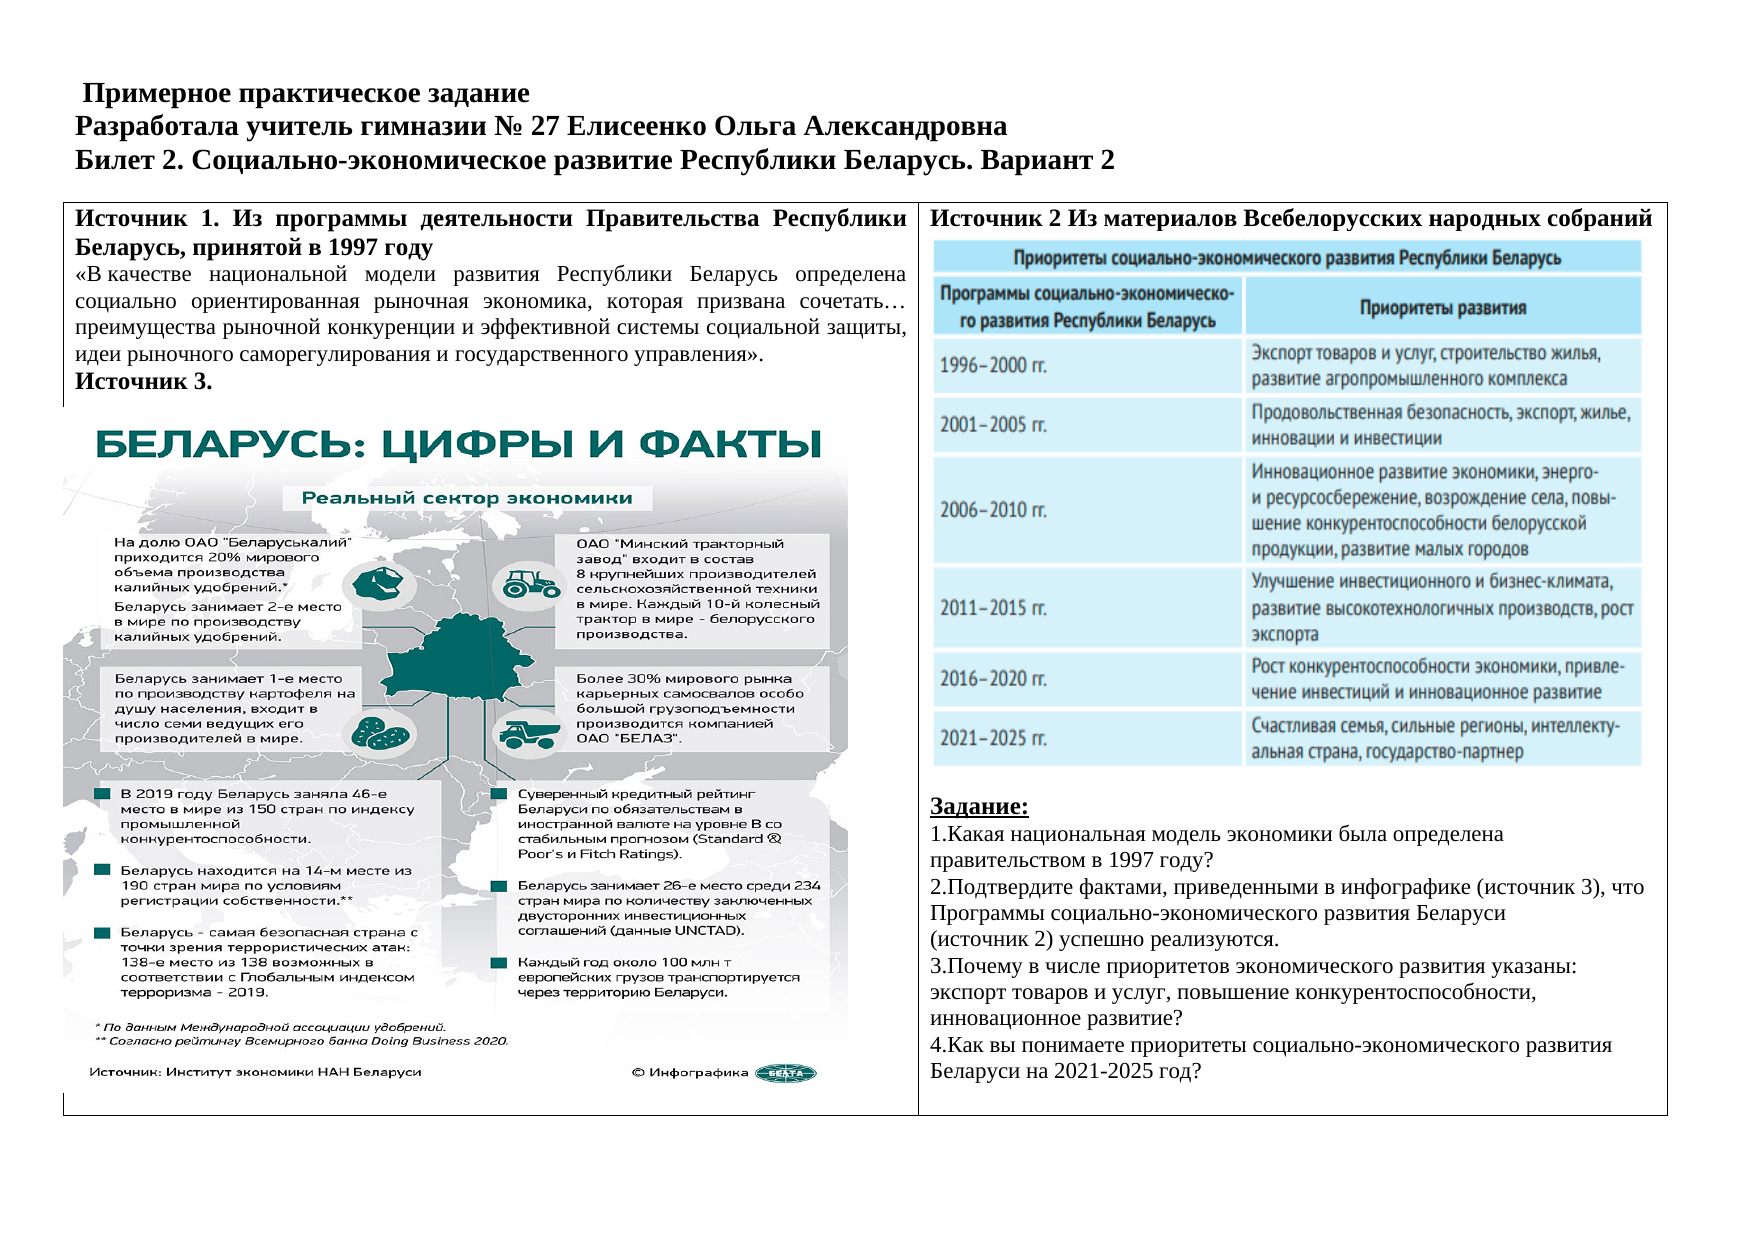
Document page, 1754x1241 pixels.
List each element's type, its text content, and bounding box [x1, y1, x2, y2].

text Примерное практическое задание [75, 75, 1679, 108]
table_header Источник 2 Из материалов Всебелорусских народных собраний Задание: 1.Какая национальная модель экономики была определена правительством в 1997 году? 2.Подтвердите фактами, приведенными в инфографике (источник 3), что Программы социально-экономического развития Беларуси (источник 2) успешно реализуются. 3.Почему в числе приоритетов экономического развития указаны: экспорт товаров и услуг, повышение конкурентоспособности, инновационное развитие? 4.Как вы понимаете приоритеты социально-экономического развития Беларуси на 2021-2025 год? [919, 203, 1667, 1115]
text Разработала учитель гимназии № 27 Елисеенко Ольга Александровна [75, 108, 1679, 142]
table_header Источник 1. Из программы деятельности Правительства Республики Беларусь, принятой в 1997 году «В качестве национальной модели развития Республики Беларусь определена социально ориентированная рыночная экономика, которая призвана сочетать… преимущества рыночной конкуренции и эффективной системы социальной защиты, идеи рыночного саморегулирования и государственного управления». Источник 3. [64, 203, 918, 1115]
picture [930, 231, 1662, 792]
picture [63, 407, 848, 1093]
text Билет 2. Социально-экономическое развитие Республики Беларусь. Вариант 2 [75, 142, 1679, 176]
